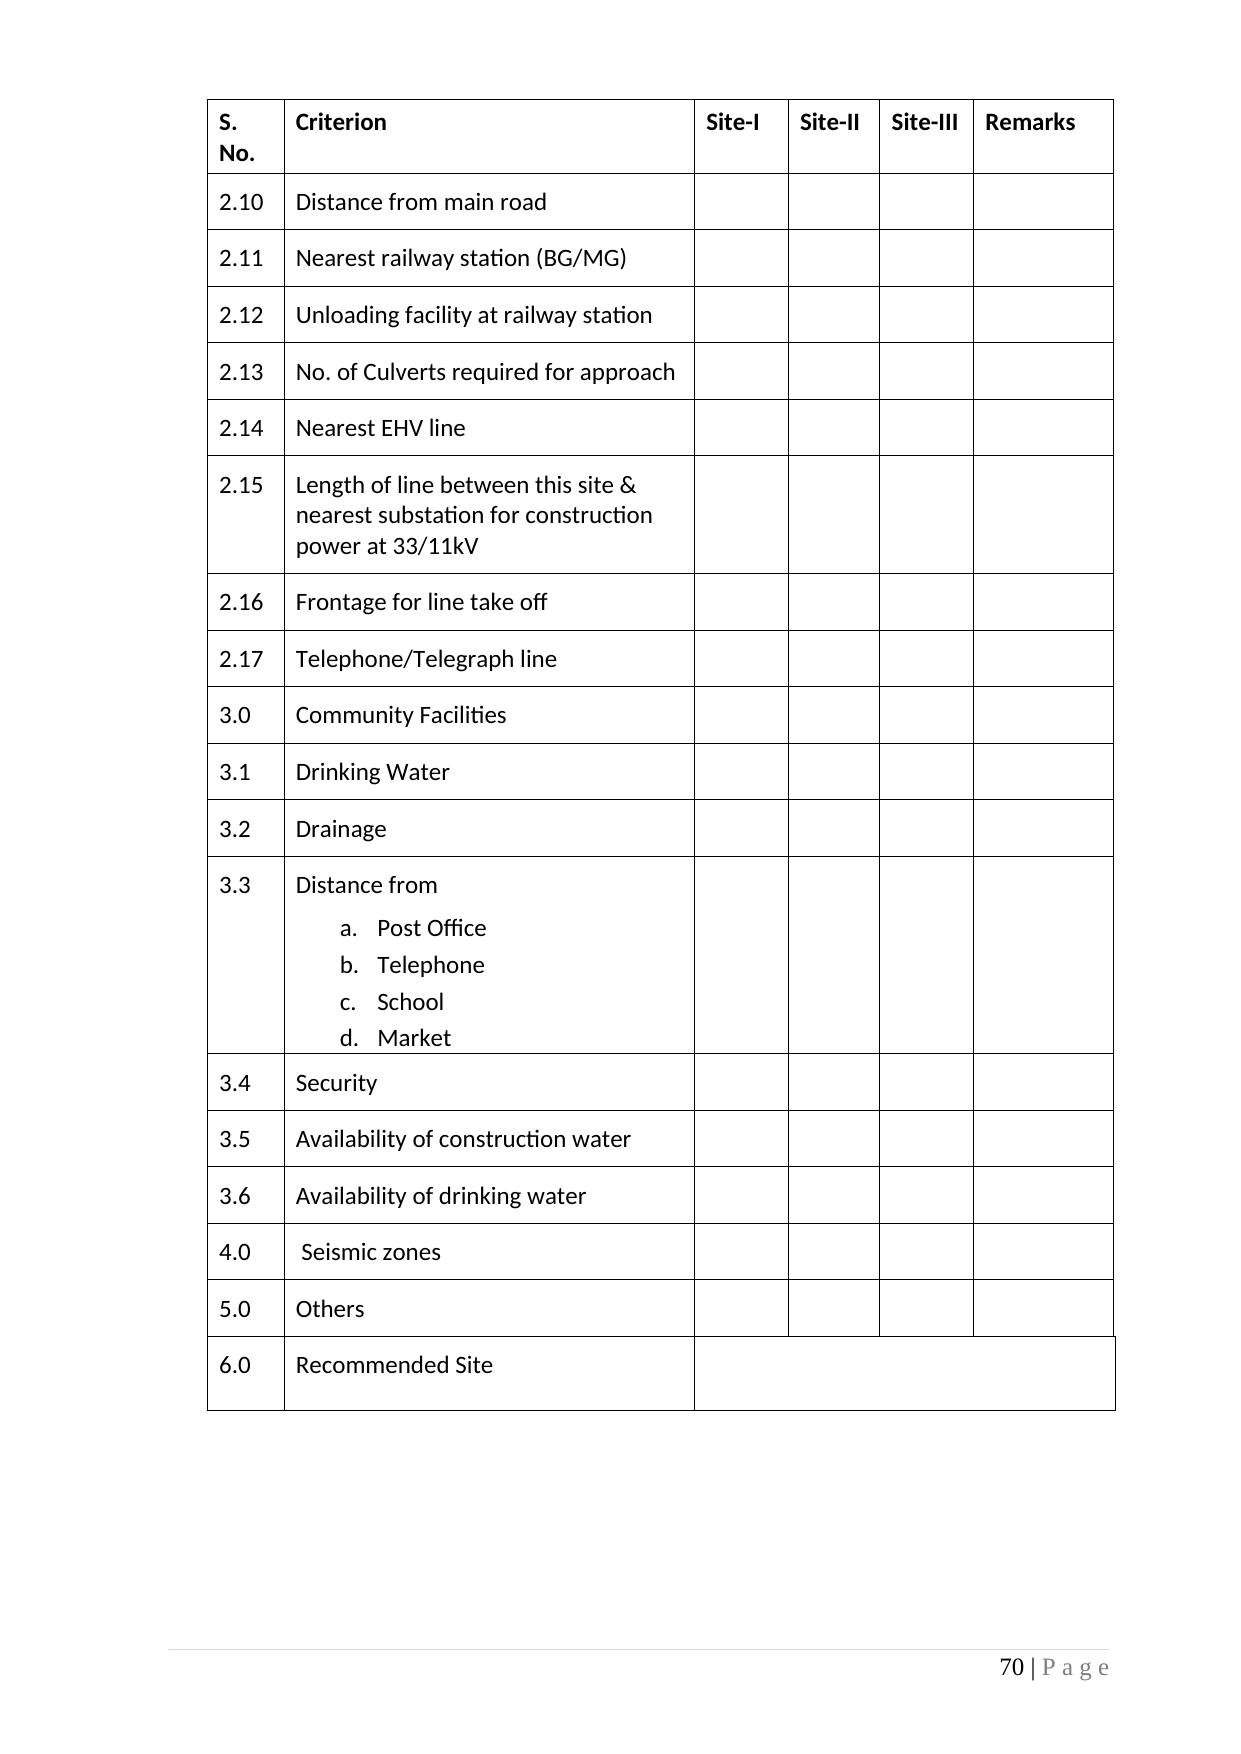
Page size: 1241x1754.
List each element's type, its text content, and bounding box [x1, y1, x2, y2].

table_cell [974, 744, 1113, 799]
table_cell Unloading facility at railway station [285, 287, 694, 342]
table_cell No. of Culverts required for approach [285, 343, 694, 399]
table_cell 6.0 [208, 1337, 284, 1410]
table_cell [974, 343, 1113, 399]
table_cell Drainage [285, 800, 694, 856]
table_cell [695, 744, 788, 799]
table_cell [974, 1280, 1113, 1336]
table_cell [880, 343, 973, 399]
table_cell Distance from main road [285, 174, 694, 229]
table_cell [695, 1111, 788, 1166]
table_cell Recommended Site [285, 1337, 694, 1410]
table_cell [695, 687, 788, 743]
table_cell [880, 1167, 973, 1223]
table_cell [880, 1054, 973, 1110]
table_cell [789, 174, 879, 229]
table_cell [974, 574, 1113, 629]
table_cell 3.0 [208, 687, 284, 743]
table_cell [789, 631, 879, 686]
table_cell Community Facilities [285, 687, 694, 743]
table_cell Drinking Water [285, 744, 694, 799]
table_cell [974, 400, 1113, 455]
table_cell [974, 456, 1113, 573]
table_cell 2.13 [208, 343, 284, 399]
table_cell [695, 1280, 788, 1336]
table_cell [789, 1280, 879, 1336]
table_header Site-II [789, 100, 879, 172]
table_cell 3.5 [208, 1111, 284, 1166]
table_header Site-III [880, 100, 973, 172]
table_cell [974, 857, 1113, 1053]
table_cell [789, 1054, 879, 1110]
table_cell [789, 1224, 879, 1279]
table_cell [789, 574, 879, 629]
table_cell [695, 1224, 788, 1279]
table_cell 3.2 [208, 800, 284, 856]
table_cell [695, 800, 788, 856]
table_cell [880, 287, 973, 342]
table_cell 2.17 [208, 631, 284, 686]
table_cell [789, 1167, 879, 1223]
table_cell Others [285, 1280, 694, 1336]
table_cell [974, 230, 1113, 286]
table_header Site-I [695, 100, 788, 172]
table_cell [789, 456, 879, 573]
table_cell 3.1 [208, 744, 284, 799]
table_cell [880, 857, 973, 1053]
table_cell [974, 1224, 1113, 1279]
table_header S. No. [208, 100, 284, 172]
table_cell [974, 631, 1113, 686]
table_cell 2.16 [208, 574, 284, 629]
table_cell [789, 230, 879, 286]
table_cell [695, 1054, 788, 1110]
table_cell [695, 174, 788, 229]
table_cell [974, 1111, 1113, 1166]
table_cell Availability of drinking water [285, 1167, 694, 1223]
table_cell [789, 687, 879, 743]
table_cell Telephone/Telegraph line [285, 631, 694, 686]
table_cell Nearest railway station (BG/MG) [285, 230, 694, 286]
table_cell [695, 230, 788, 286]
table_cell [880, 744, 973, 799]
table_cell 3.3 [208, 857, 284, 1053]
table_cell [695, 1167, 788, 1223]
table_cell 2.11 [208, 230, 284, 286]
table_cell [974, 174, 1113, 229]
table_cell Nearest EHV line [285, 400, 694, 455]
table_cell Seismic zones [285, 1224, 694, 1279]
table_cell Availability of construction water [285, 1111, 694, 1166]
table_cell [974, 287, 1113, 342]
table_cell [880, 1111, 973, 1166]
table_cell [695, 456, 788, 573]
table_cell [695, 574, 788, 629]
table_cell [880, 1280, 973, 1336]
table_cell [974, 1167, 1113, 1223]
table_cell [880, 631, 973, 686]
table_cell [695, 400, 788, 455]
table_cell 2.12 [208, 287, 284, 342]
table_cell [789, 343, 879, 399]
table_header Criterion [285, 100, 694, 172]
table_cell 5.0 [208, 1280, 284, 1336]
table_cell [789, 400, 879, 455]
table_cell 2.15 [208, 456, 284, 573]
table_cell [880, 456, 973, 573]
table_cell [880, 174, 973, 229]
table_cell 3.4 [208, 1054, 284, 1110]
table_cell Distance from Post Office Telephone School Market [285, 857, 694, 1053]
table_cell Frontage for line take off [285, 574, 694, 629]
table_cell [880, 800, 973, 856]
table_cell 3.6 [208, 1167, 284, 1223]
table_cell [880, 1224, 973, 1279]
table_cell [974, 1054, 1113, 1110]
table_cell [695, 1337, 1115, 1410]
table_cell [789, 857, 879, 1053]
table_cell [695, 631, 788, 686]
table_cell [880, 574, 973, 629]
table_cell [974, 687, 1113, 743]
table_cell [880, 687, 973, 743]
table_cell [695, 857, 788, 1053]
table_cell [695, 343, 788, 399]
table_cell [789, 800, 879, 856]
table_cell [880, 400, 973, 455]
table_cell [789, 287, 879, 342]
table_cell [695, 287, 788, 342]
table_cell [974, 800, 1113, 856]
table_cell Length of line between this site & nearest substation for construction power at 33/11kV [285, 456, 694, 573]
table_cell 4.0 [208, 1224, 284, 1279]
table_cell Security [285, 1054, 694, 1110]
table_cell [880, 230, 973, 286]
table_cell 2.10 [208, 174, 284, 229]
table_cell 2.14 [208, 400, 284, 455]
table_cell [789, 744, 879, 799]
table_cell [789, 1111, 879, 1166]
table_header Remarks [974, 100, 1113, 172]
